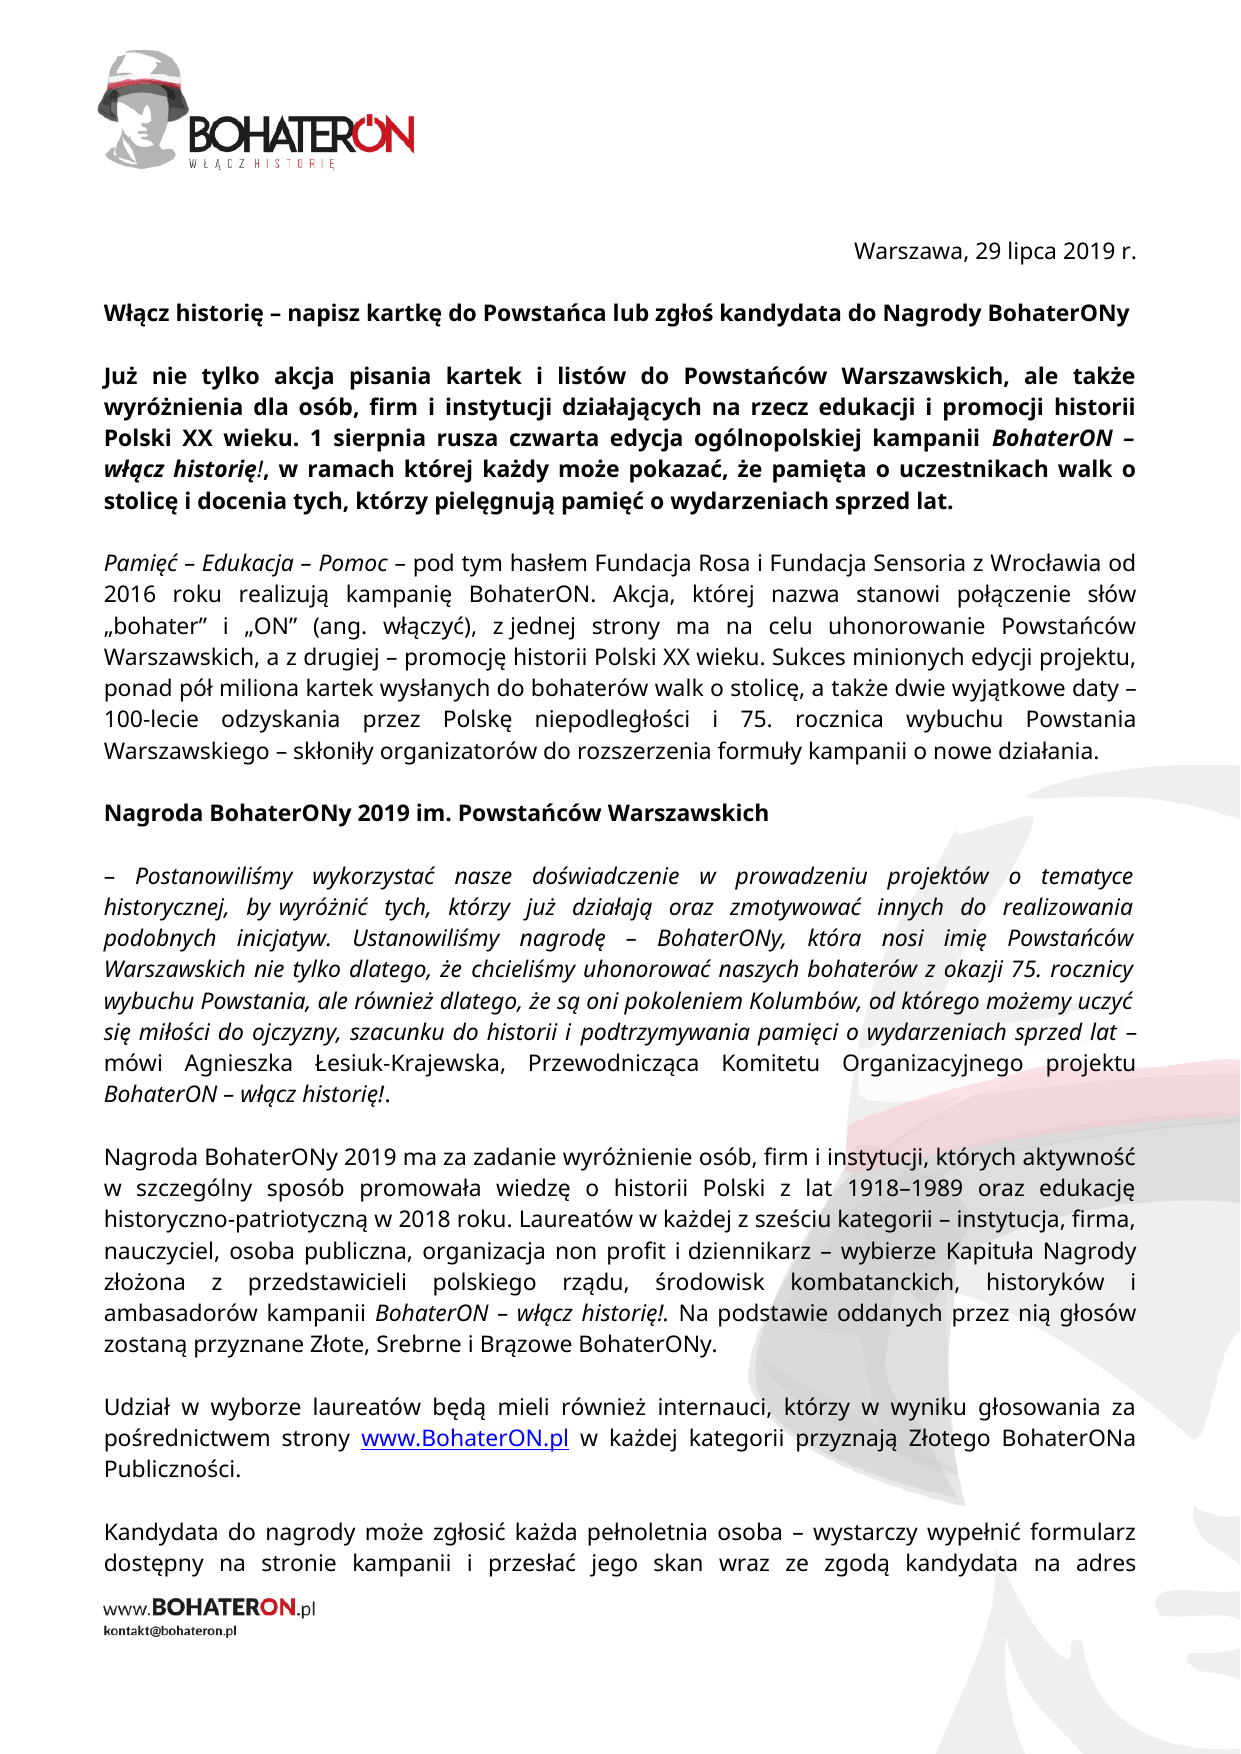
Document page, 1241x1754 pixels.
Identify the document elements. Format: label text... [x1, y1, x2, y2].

text Udział w wyborze laureatów będą mieli również internauci, którzy w wyniku głosowania za pośrednictwem strony www.BohaterON.pl w każdej kategorii przyznają Złotego BohaterONa Publiczności. [103, 1391, 1137, 1485]
text Włącz historię – napisz kartkę do Powstańca lub zgłoś kandydata do Nagrody BohaterONy [103, 297, 1137, 328]
text Warszawa, 29 lipca 2019 r. [103, 235, 1137, 266]
text Nagroda BohaterONy 2019 im. Powstańców Warszawskich [103, 797, 1137, 828]
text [103, 1516, 1137, 1578]
text Pamięć – Edukacja – Pomoc – pod tym hasłem Fundacja Rosa i Fundacja Sensoria z Wrocławia od 2016 roku realizują kampanię BohaterON. Akcja, której nazwa stanowi połączenie słów „bohater” i „ON” (ang. włączyć), z jednej strony ma na celu uhonorowanie Powstańców Warszawskich, a z drugiej – promocję historii Polski XX wieku. Sukces minionych edycji projektu, ponad pół miliona kartek wysłanych do bohaterów walk o stolicę, a także dwie wyjątkowe daty – 100-lecie odzyskania przez Polskę niepodległości i 75. rocznica wybuchu Powstania Warszawskiego – skłoniły organizatorów do rozszerzenia formuły kampanii o nowe działania. [103, 547, 1137, 766]
text – Postanowiliśmy wykorzystać nasze doświadczenie w prowadzeniu projektów o tematyce historycznej, by wyróżnić tych, którzy już działają oraz zmotywować innych do realizowania podobnych inicjatyw. Ustanowiliśmy nagrodę – BohaterONy, która nosi imię Powstańców Warszawskich nie tylko dlatego, że chcieliśmy uhonorować naszych bohaterów z okazji 75. rocznicy wybuchu Powstania, ale również dlatego, że są oni pokoleniem Kolumbów, od którego możemy uczyć się miłości do ojczyzny, szacunku do historii i podtrzymywania pamięci o wydarzeniach sprzed lat – mówi Agnieszka Łesiuk-Krajewska, Przewodnicząca Komitetu Organizacyjnego projektu BohaterON – włącz historię!. [103, 860, 1137, 1110]
picture [1, 0, 1241, 1754]
text Już nie tylko akcja pisania kartek i listów do Powstańców Warszawskich, ale także wyróżnienia dla osób, firm i instytucji działających na rzecz edukacji i promocji historii Polski XX wieku. 1 sierpnia rusza czwarta edycja ogólnopolskiej kampanii BohaterON – włącz historię!, w ramach której każdy może pokazać, że pamięta o uczestnikach walk o stolicę i docenia tych, którzy pielęgnują pamięć o wydarzeniach sprzed lat. [103, 360, 1137, 516]
text Nagroda BohaterONy 2019 ma za zadanie wyróżnienie osób, firm i instytucji, których aktywność w szczególny sposób promowała wiedzę o historii Polski z lat 1918–1989 oraz edukację historyczno-patriotyczną w 2018 roku. Laureatów w każdej z sześciu kategorii – instytucja, firma, nauczyciel, osoba publiczna, organizacja non profit i dziennikarz – wybierze Kapituła Nagrody złożona z przedstawicieli polskiego rządu, środowisk kombatanckich, historyków i ambasadorów kampanii BohaterON – włącz historię!. Na podstawie oddanych przez nią głosów zostaną przyznane Złote, Srebrne i Brązowe BohaterONy. [103, 1141, 1137, 1360]
